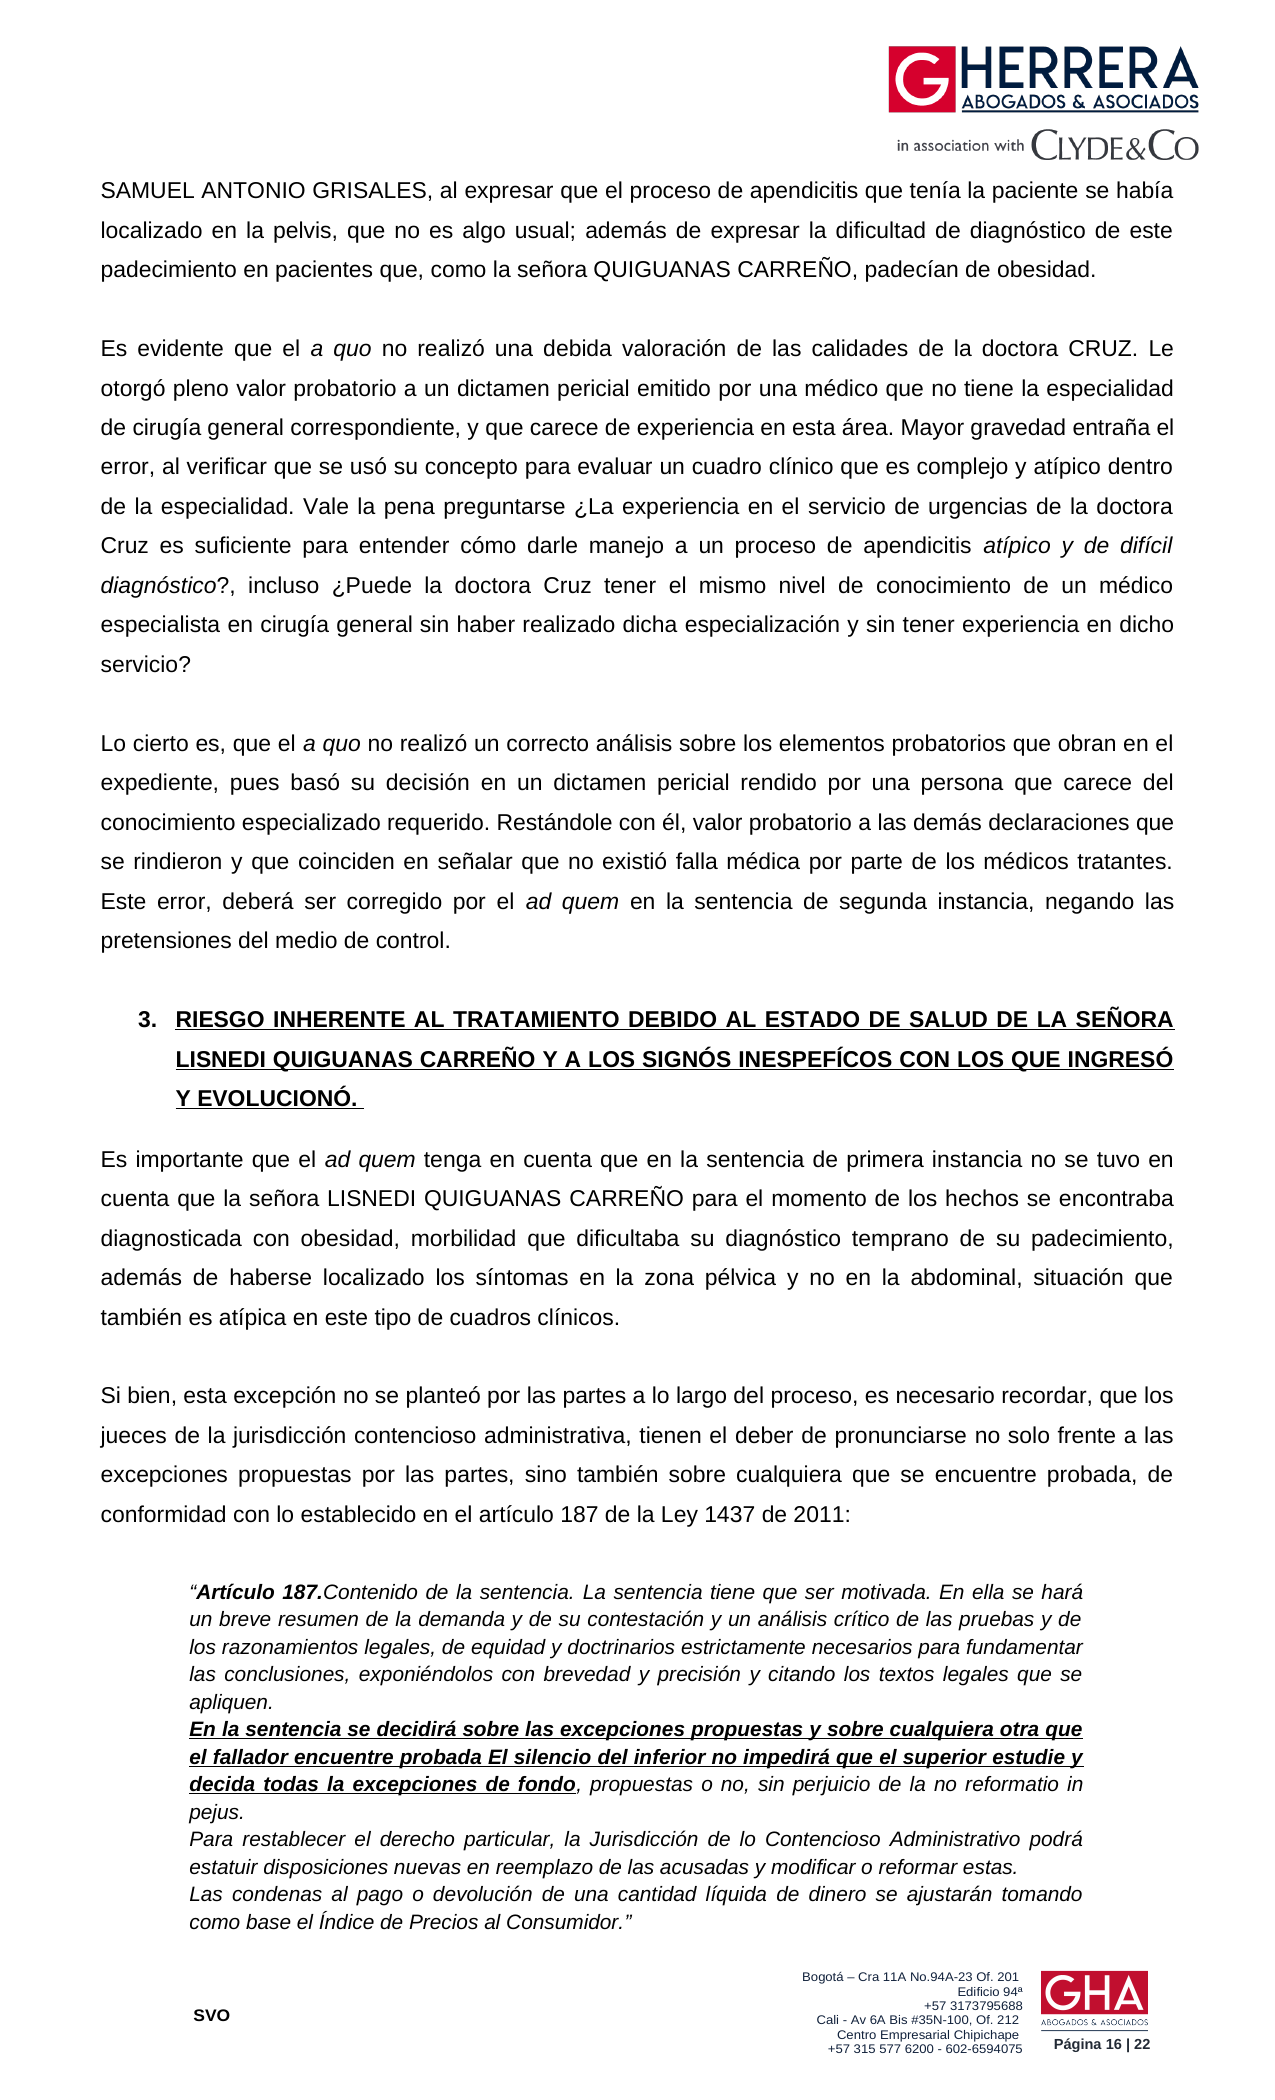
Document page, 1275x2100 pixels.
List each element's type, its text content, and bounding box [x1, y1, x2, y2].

list RIESGO INHERENTE AL TRATAMIENTO DEBIDO AL ESTADO DE SALUD DE LA SEÑORA LISNEDI QUIGUANAS CARREÑO Y A LOS SIGNÓS INESPEFÍCOS CON LOS QUE INGRESÓ Y EVOLUCIONÓ. [138, 1006, 1174, 1112]
text Es evidente que el a quo no realizó una debida valoración de las calidades de la doctora CRUZ. Le otorgó pleno valor probatorio a un dictamen pericial emitido por una médico que no tiene la especialidad de cirugía general correspondiente, y que carece de experiencia en esta área. Mayor gravedad entraña el error, al verificar que se usó su concepto para evaluar un cuadro clínico que es complejo y atípico dentro de la especialidad. Vale la pena preguntarse ¿La experiencia en el servicio de urgencias de la doctora Cruz es suficiente para entender cómo darle manejo a un proceso de apendicitis atípico y de difícil diagnóstico?, incluso ¿Puede la doctora Cruz tener el mismo nivel de conocimiento de un médico especialista en cirugía general sin haber realizado dicha especialización y sin tener experiencia en dicho servicio? [100, 335, 1174, 677]
text “Artículo 187.Contenido de la sentencia. La sentencia tiene que ser motivada. En ella se hará un breve resumen de la demanda y de su contestación y un análisis crítico de las pruebas y de los razonamientos legales, de equidad y doctrinarios estrictamente necesarios para fundamentar las conclusiones, exponiéndolos con brevedad y precisión y citando los textos legales que se apliquen. [189, 1580, 1086, 1714]
text Es importante que el ad quem tenga en cuenta que en la sentencia de primera instancia no se tuvo en cuenta que la señora LISNEDI QUIGUANAS CARREÑO para el momento de los hechos se encontraba diagnosticada con obesidad, morbilidad que dificultaba su diagnóstico temprano de su padecimiento, además de haberse localizado los síntomas en la zona pélvica y no en la abdominal, situación que también es atípica en este tipo de cuadros clínicos. [100, 1146, 1174, 1330]
text Para restablecer el derecho particular, la Jurisdicción de lo Contencioso Administrativo podrá estatuir disposiciones nuevas en reemplazo de las acusadas y modificar o reformar estas. [189, 1827, 1086, 1879]
picture [1034, 1967, 1154, 2035]
picture [868, 29, 1219, 177]
text Las condenas al pago o devolución de una cantidad líquida de dinero se ajustarán tomando como base el Índice de Precios al Consumidor.” [189, 1882, 1086, 1934]
text En la sentencia se decidirá sobre las excepciones propuestas y sobre cualquiera otra que el fallador encuentre probada El silencio del inferior no impedirá que el superior estudie y decida todas la excepciones de fondo, propuestas o no, sin perjuicio de la no reformatio in pejus. [189, 1717, 1086, 1824]
text Si bien, esta excepción no se planteó por las partes a lo largo del proceso, es necesario recordar, que los jueces de la jurisdicción contencioso administrativa, tienen el deber de pronunciarse no solo frente a las excepciones propuestas por las partes, sino también sobre cualquiera que se encuentre probada, de conformidad con lo establecido en el artículo 187 de la Ley 1437 de 2011: [100, 1382, 1174, 1527]
text Lo cierto es, que el a quo no realizó un correcto análisis sobre los elementos probatorios que obran en el expediente, pues basó su decisión en un dictamen pericial rendido por una persona que carece del conocimiento especializado requerido. Restándole con él, valor probatorio a las demás declaraciones que se rindieron y que coinciden en señalar que no existió falla médica por parte de los médicos tratantes. Este error, deberá ser corregido por el ad quem en la sentencia de segunda instancia, negando las pretensiones del medio de control. [100, 730, 1174, 954]
